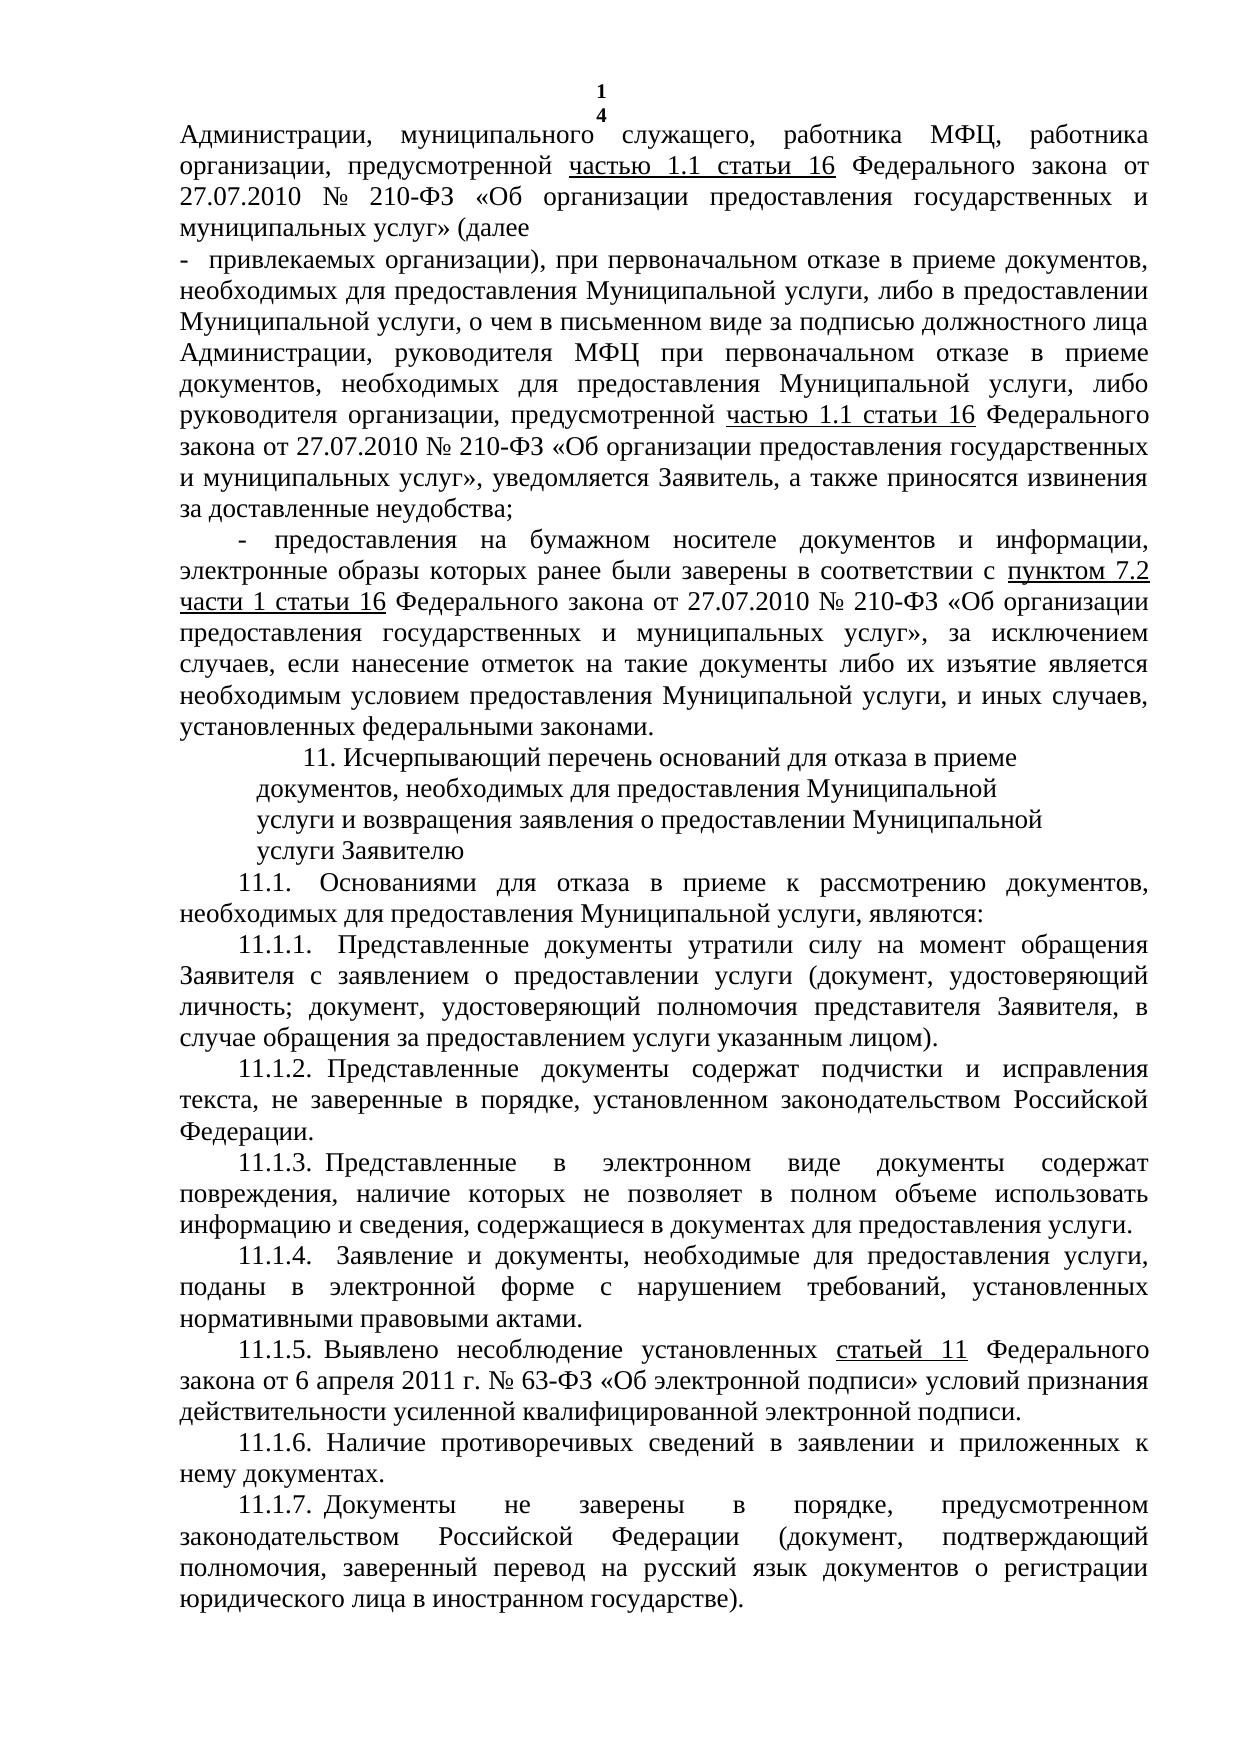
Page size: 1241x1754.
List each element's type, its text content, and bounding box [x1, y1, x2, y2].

list Представленные документы содержат подчистки и исправления текста, не заверенные в порядке, установленном законодательством Российской Федерации. [179, 1052, 1149, 1146]
list Выявлено несоблюдение установленных статьей 11 Федерального закона от 6 апреля 2011 г. № 63-ФЗ «Об электронной подписи» условий признания действительности усиленной квалифицированной электронной подписи. [179, 1333, 1149, 1426]
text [179, 118, 1149, 243]
list привлекаемых организации), при первоначальном отказе в приеме документов, необходимых для предоставления Муниципальной услуги, либо в предоставлении Муниципальной услуги, о чем в письменном виде за подписью должностного лица Администрации, руководителя МФЦ при первоначальном отказе в приеме документов, необходимых для предоставления Муниципальной услуги, либо руководителя организации, предусмотренной частью 1.1 статьи 16 Федерального закона от 27.07.2010 № 210-ФЗ «Об организации предоставления государственных и муниципальных услуг», уведомляется Заявитель, а также приносятся извинения за доставленные неудобства; [179, 243, 1149, 523]
list Основаниями для отказа в приеме к рассмотрению документов, необходимых для предоставления Муниципальной услуги, являются: [179, 866, 1149, 928]
list Заявление и документы, необходимые для предоставления услуги, поданы в электронной форме с нарушением требований, установленных нормативными правовыми актами. [179, 1239, 1149, 1333]
list Представленные в электронном виде документы содержат повреждения, наличие которых не позволяет в полном объеме использовать информацию и сведения, содержащиеся в документах для предоставления услуги. [179, 1146, 1149, 1239]
list Документы не заверены в порядке, предусмотренном законодательством Российской Федерации (документ, подтверждающий полномочия, заверенный перевод на русский язык документов о регистрации юридического лица в иностранном государстве). [179, 1488, 1149, 1613]
list предоставления на бумажном носителе документов и информации, электронные образы которых ранее были заверены в соответствии с пунктом 7.2 части 1 статьи 16 Федерального закона от 27.07.2010 № 210-ФЗ «Об организации предоставления государственных и муниципальных услуг», за исключением случаев, если нанесение отметок на такие документы либо их изъятие является необходимым условием предоставления Муниципальной услуги, и иных случаев, установленных федеральными законами. [179, 523, 1149, 741]
list Исчерпывающий перечень оснований для отказа в приеме документов, необходимых для предоставления Муниципальной услуги и возвращения заявления о предоставлении Муниципальной услуги Заявителю [256, 741, 1072, 866]
list Наличие противоречивых сведений в заявлении и приложенных к нему документах. [179, 1426, 1149, 1488]
list Представленные документы утратили силу на момент обращения Заявителя с заявлением о предоставлении услуги (документ, удостоверяющий личность; документ, удостоверяющий полномочия представителя Заявителя, в случае обращения за предоставлением услуги указанным лицом). [179, 928, 1149, 1052]
